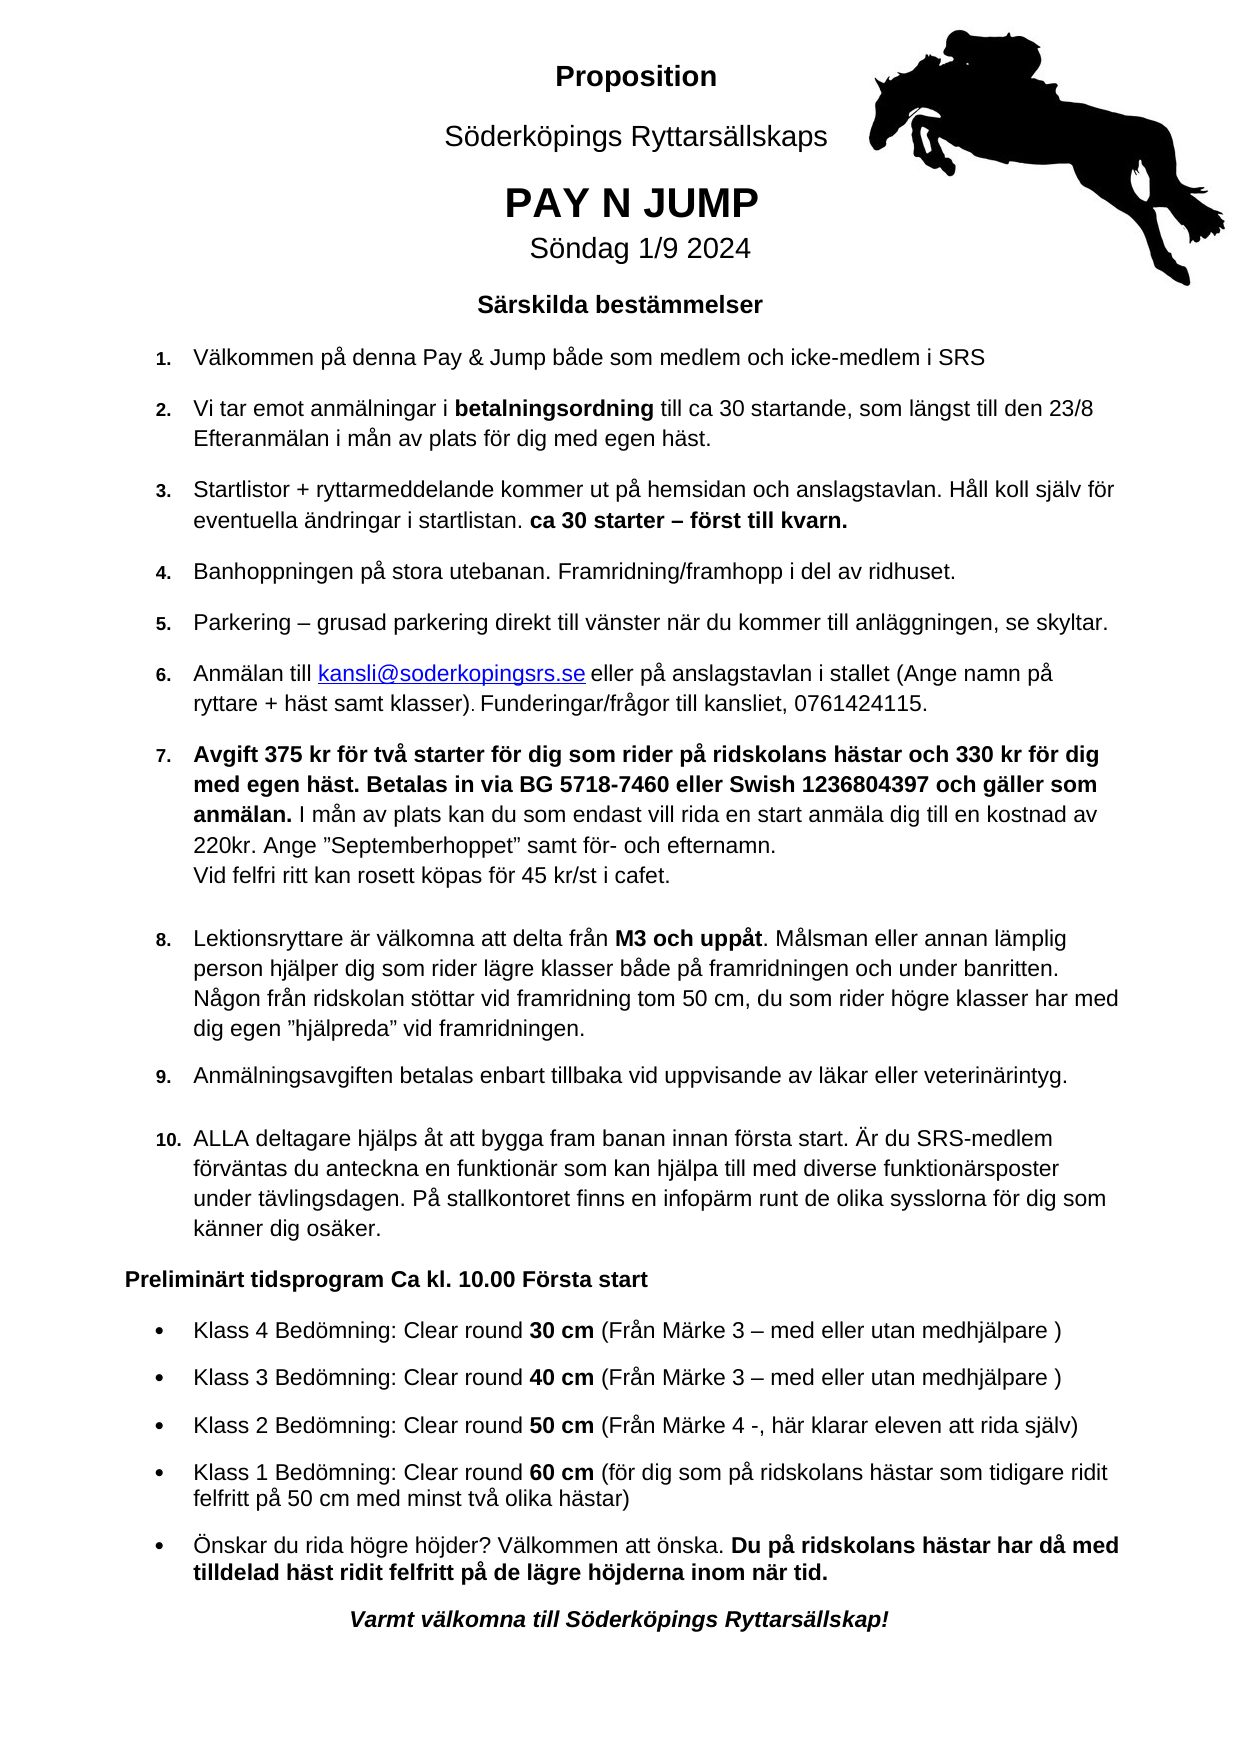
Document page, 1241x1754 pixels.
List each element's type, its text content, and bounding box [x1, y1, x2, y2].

text Varmt välkomna till Söderköpings Ryttarsällskap! [118, 1606, 1122, 1632]
list Parkering – grusad parkering direkt till vänster när du kommer till anläggningen, se skyltar. [156, 609, 1122, 635]
list Klass 2 Bedömning: Clear round 50 cm (Från Märke 4 -, här klarar eleven att rida själv) [156, 1412, 1122, 1438]
list Vid felfri ritt kan rosett köpas för 45 kr/st i cafet. [193, 862, 1122, 920]
text PAY N JUMP Söndag 1/9 2024 [118, 178, 1122, 264]
list Avgift 375 kr för två starter för dig som rider på ridskolans hästar och 330 kr för dig med egen häst. Betalas in via BG 5718-7460 eller Swish 1236804397 och gäller som anmälan. I mån av plats kan du som endast vill rida en start anmäla dig till en kostnad av 220kr. Ange ”Septemberhoppet” samt för- och efternamn. [156, 741, 1122, 858]
list Startlistor + ryttarmeddelande kommer ut på hemsidan och anslagstavlan. Håll koll själv för eventuella ändringar i startlistan. ca 30 starter – först till kvarn. [156, 476, 1122, 533]
list Vi tar emot anmälningar i betalningsordning till ca 30 startande, som längst till den 23/8 Efteranmälan i mån av plats för dig med egen häst. [156, 395, 1122, 452]
list Välkommen på denna Pay & Jump både som medlem och icke-medlem i SRS [156, 344, 1122, 370]
text Proposition [118, 59, 1122, 93]
list Lektionsryttare är välkomna att delta från M3 och uppåt. Målsman eller annan lämplig person hjälper dig som rider lägre klasser både på framridningen och under banritten. Någon från ridskolan stöttar vid framridning tom 50 cm, du som rider högre klasser har med dig egen ”hjälpreda” vid framridningen. [156, 924, 1122, 1041]
list Klass 4 Bedömning: Clear round 30 cm (Från Märke 3 – med eller utan medhjälpare ) [156, 1317, 1122, 1343]
picture [846, 2, 1241, 288]
text Söderköpings Ryttarsällskaps [118, 118, 1122, 152]
text Särskilda bestämmelser [118, 290, 1122, 319]
text Preliminärt tidsprogram Ca kl. 10.00 Första start [118, 1266, 1122, 1292]
list Anmälningsavgiften betalas enbart tillbaka vid uppvisande av läkar eller veterinärintyg. [156, 1062, 1122, 1120]
list Klass 3 Bedömning: Clear round 40 cm (Från Märke 3 – med eller utan medhjälpare ) [156, 1364, 1122, 1391]
list Önskar du rida högre höjder? Välkommen att önska. Du på ridskolans hästar har då med tilldelad häst ridit felfritt på de lägre höjderna inom när tid. [156, 1532, 1122, 1585]
list Banhoppningen på stora utebanan. Framridning/framhopp i del av ridhuset. [156, 558, 1122, 584]
list ALLA deltagare hjälps åt att bygga fram banan innan första start. Är du SRS-medlem förväntas du anteckna en funktionär som kan hjälpa till med diverse funktionärsposter under tävlingsdagen. På stallkontoret finns en infopärm runt de olika sysslorna för dig som känner dig osäker. [156, 1124, 1122, 1241]
list Anmälan till kansli@soderkopingsrs.se eller på anslagstavlan i stallet (Ange namn på ryttare + häst samt klasser). Funderingar/frågor till kansliet, 0761424115. [156, 660, 1122, 716]
list Klass 1 Bedömning: Clear round 60 cm (för dig som på ridskolans hästar som tidigare ridit felfritt på 50 cm med minst två olika hästar) [156, 1459, 1122, 1511]
